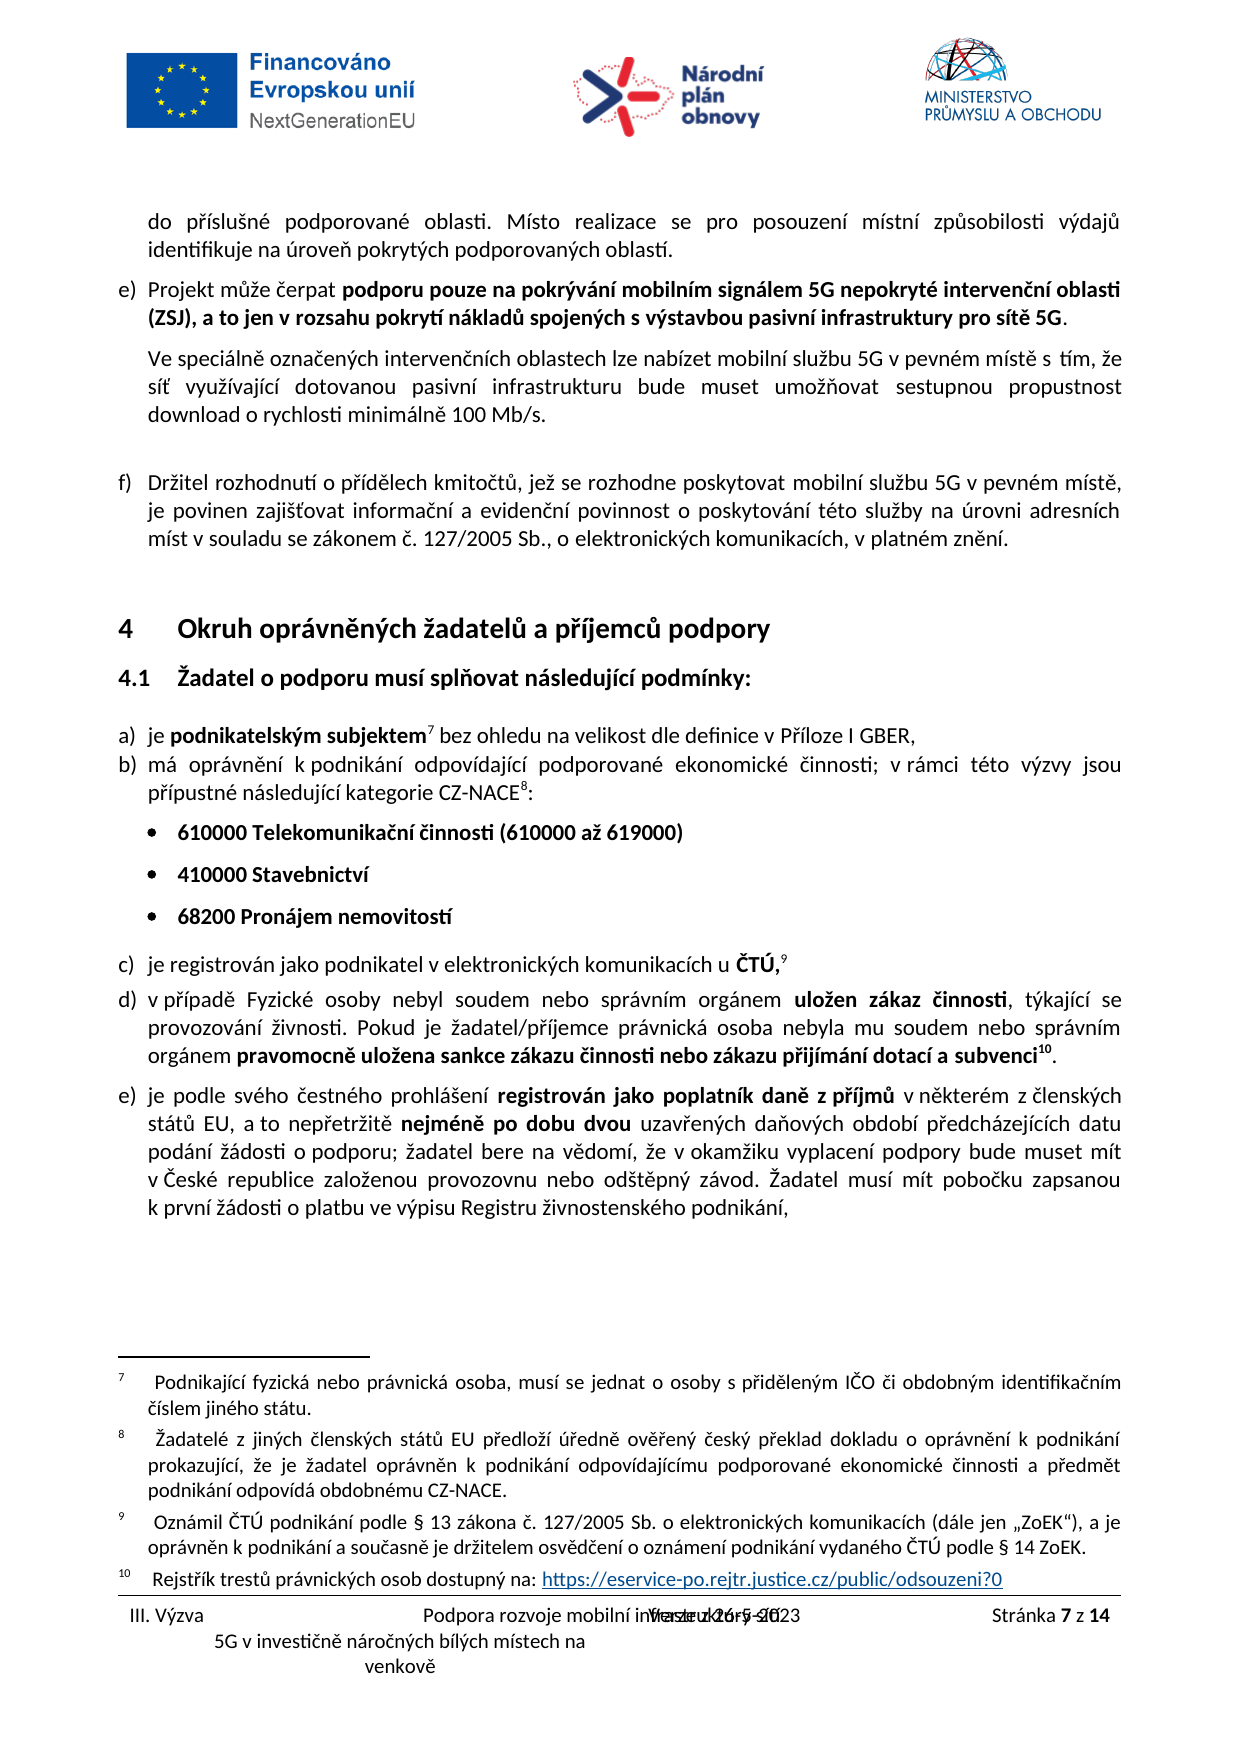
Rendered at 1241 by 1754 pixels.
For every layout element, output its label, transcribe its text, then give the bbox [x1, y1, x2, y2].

subtitle Okruh oprávněných žadatelů a příjemců podpory [118, 610, 1122, 645]
list Projekt může čerpat podporu pouze na pokrývání mobilním signálem 5G nepokryté intervenční oblasti (ZSJ), a to jen v rozsahu pokrytí nákladů spojených s výstavbou pasivní infrastruktury pro sítě 5G. [118, 275, 1122, 331]
list je podnikatelským subjektem bez ohledu na velikost dle definice v Příloze I GBER, [118, 722, 1122, 750]
list v případě Fyzické osoby nebyl soudem nebo správním orgánem uložen zákaz činnosti, týkající se provozování živnosti. Pokud je žadatel/příjemce právnická osoba nebyla mu soudem nebo správním orgánem pravomocně uložena sankce zákazu činnosti nebo zákazu přijímání dotací a subvenci. [118, 985, 1122, 1069]
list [118, 207, 1122, 263]
picture [573, 57, 765, 137]
list je podle svého čestného prohlášení registrován jako poplatník daně z příjmů v některém z členských států EU, a to nepřetržitě nejméně po dobu dvou uzavřených daňových období předcházejících datu podání žádosti o podporu; žadatel bere na vědomí, že v okamžiku vyplacení podpory bude muset mít v České republice založenou provozovnu nebo odštěpný závod. Žadatel musí mít pobočku zapsanou k první žádosti o platbu ve výpisu Registru živnostenského podnikání, [118, 1081, 1122, 1221]
list 68200 Pronájem nemovitostí [148, 902, 1122, 930]
picture [914, 26, 1112, 132]
list 410000 Stavebnictví [148, 860, 1122, 888]
list Držitel rozhodnutí o přídělech kmitočtů, jež se rozhodne poskytovat mobilní službu 5G v pevném místě, je povinen zajišťovat informační a evidenční povinnost o poskytování této služby na úrovni adresních míst v souladu se zákonem č. 127/2005 Sb., o elektronických komunikacích, v platném znění. [118, 468, 1122, 552]
text Ve speciálně označených intervenčních oblastech lze nabízet mobilní službu 5G v pevném místě s tím, že síť využívající dotovanou pasivní infrastrukturu bude muset umožňovat sestupnou propustnost download o rychlosti minimálně 100 Mb/s. [148, 344, 1122, 428]
list má oprávnění k podnikání odpovídající podporované ekonomické činnosti; v rámci této výzvy jsou přípustné následující kategorie CZ-NACE: [118, 750, 1122, 806]
list je registrován jako podnikatel v elektronických komunikacích u ČTÚ, [118, 950, 1122, 978]
subtitle Žadatel o podporu musí splňovat následující podmínky: [118, 662, 1122, 692]
picture [118, 41, 436, 137]
list 610000 Telekomunikační činnosti (610000 až 619000) [148, 818, 1122, 846]
